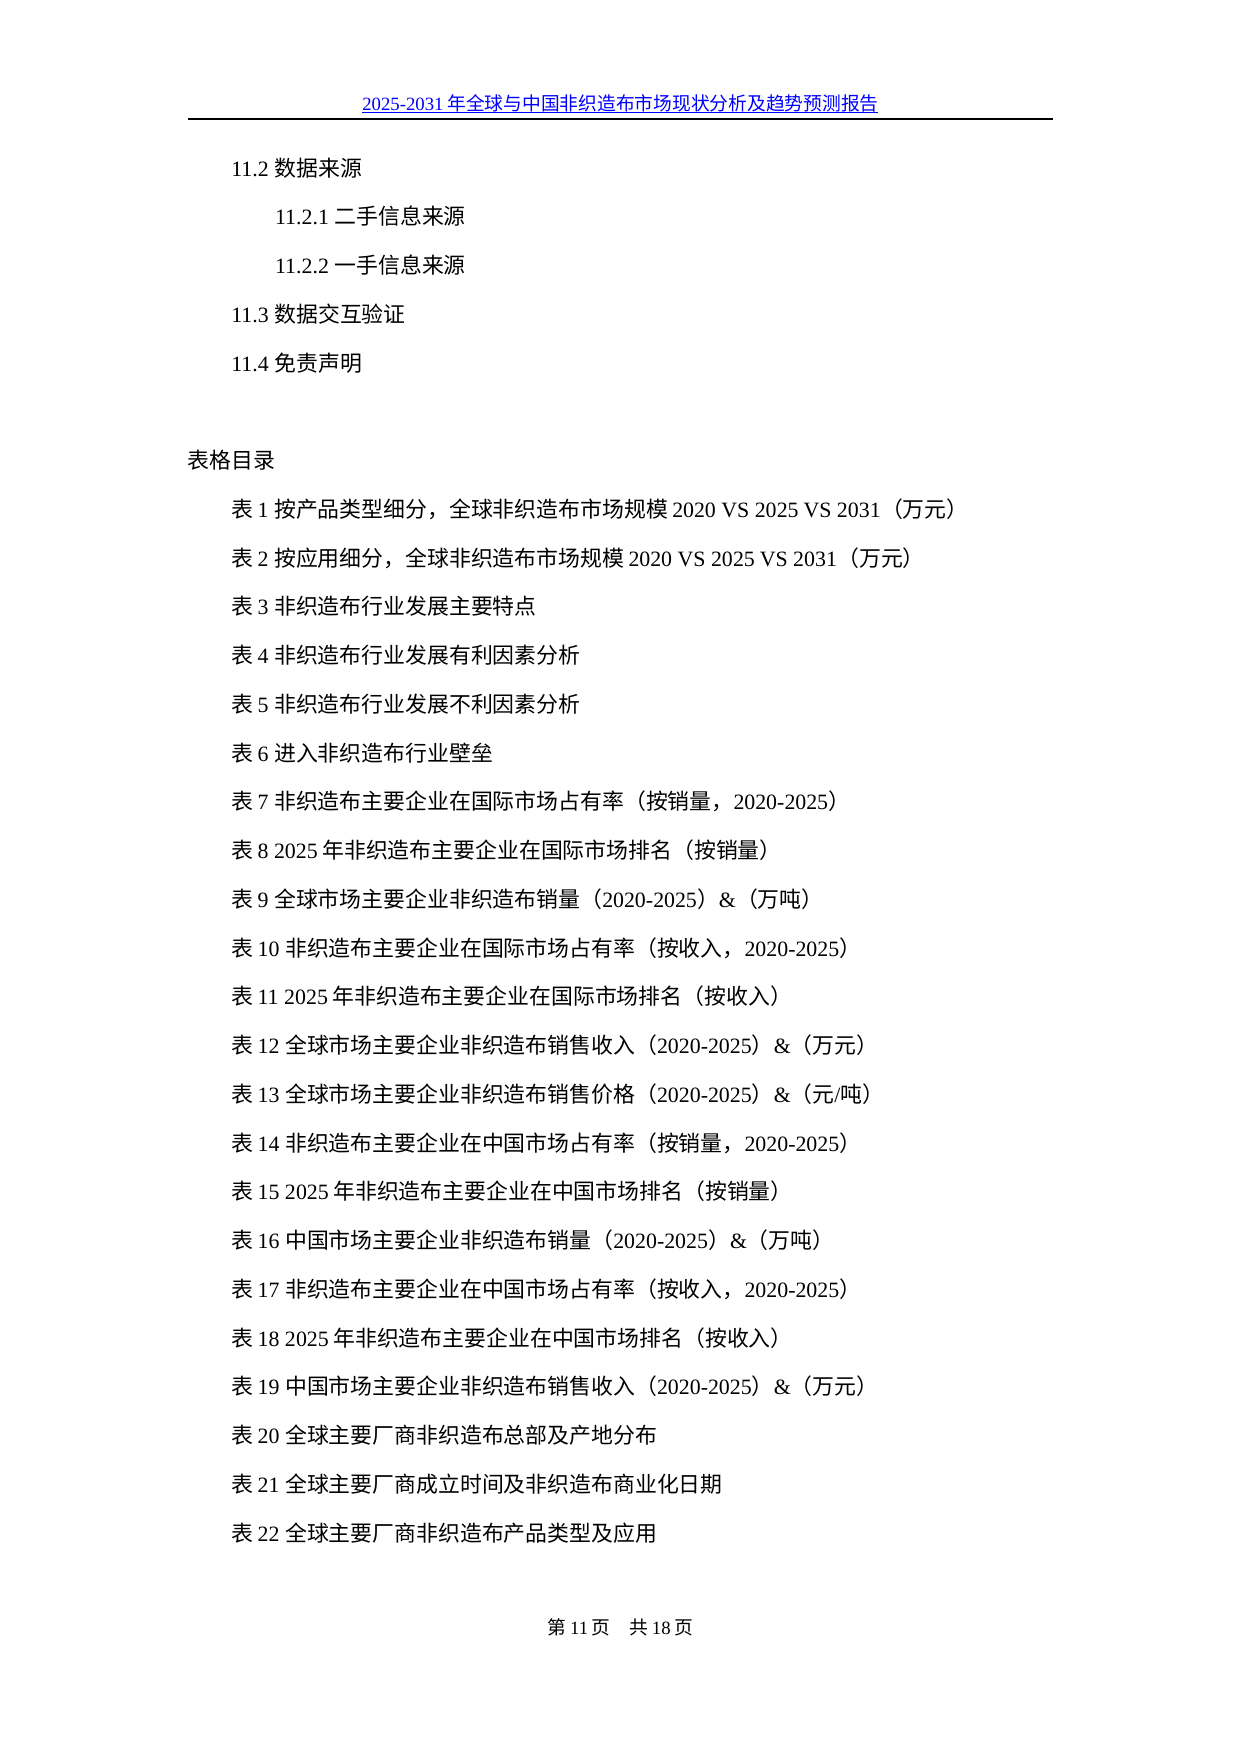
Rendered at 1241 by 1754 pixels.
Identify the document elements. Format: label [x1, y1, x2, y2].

text [187, 150, 1053, 1548]
